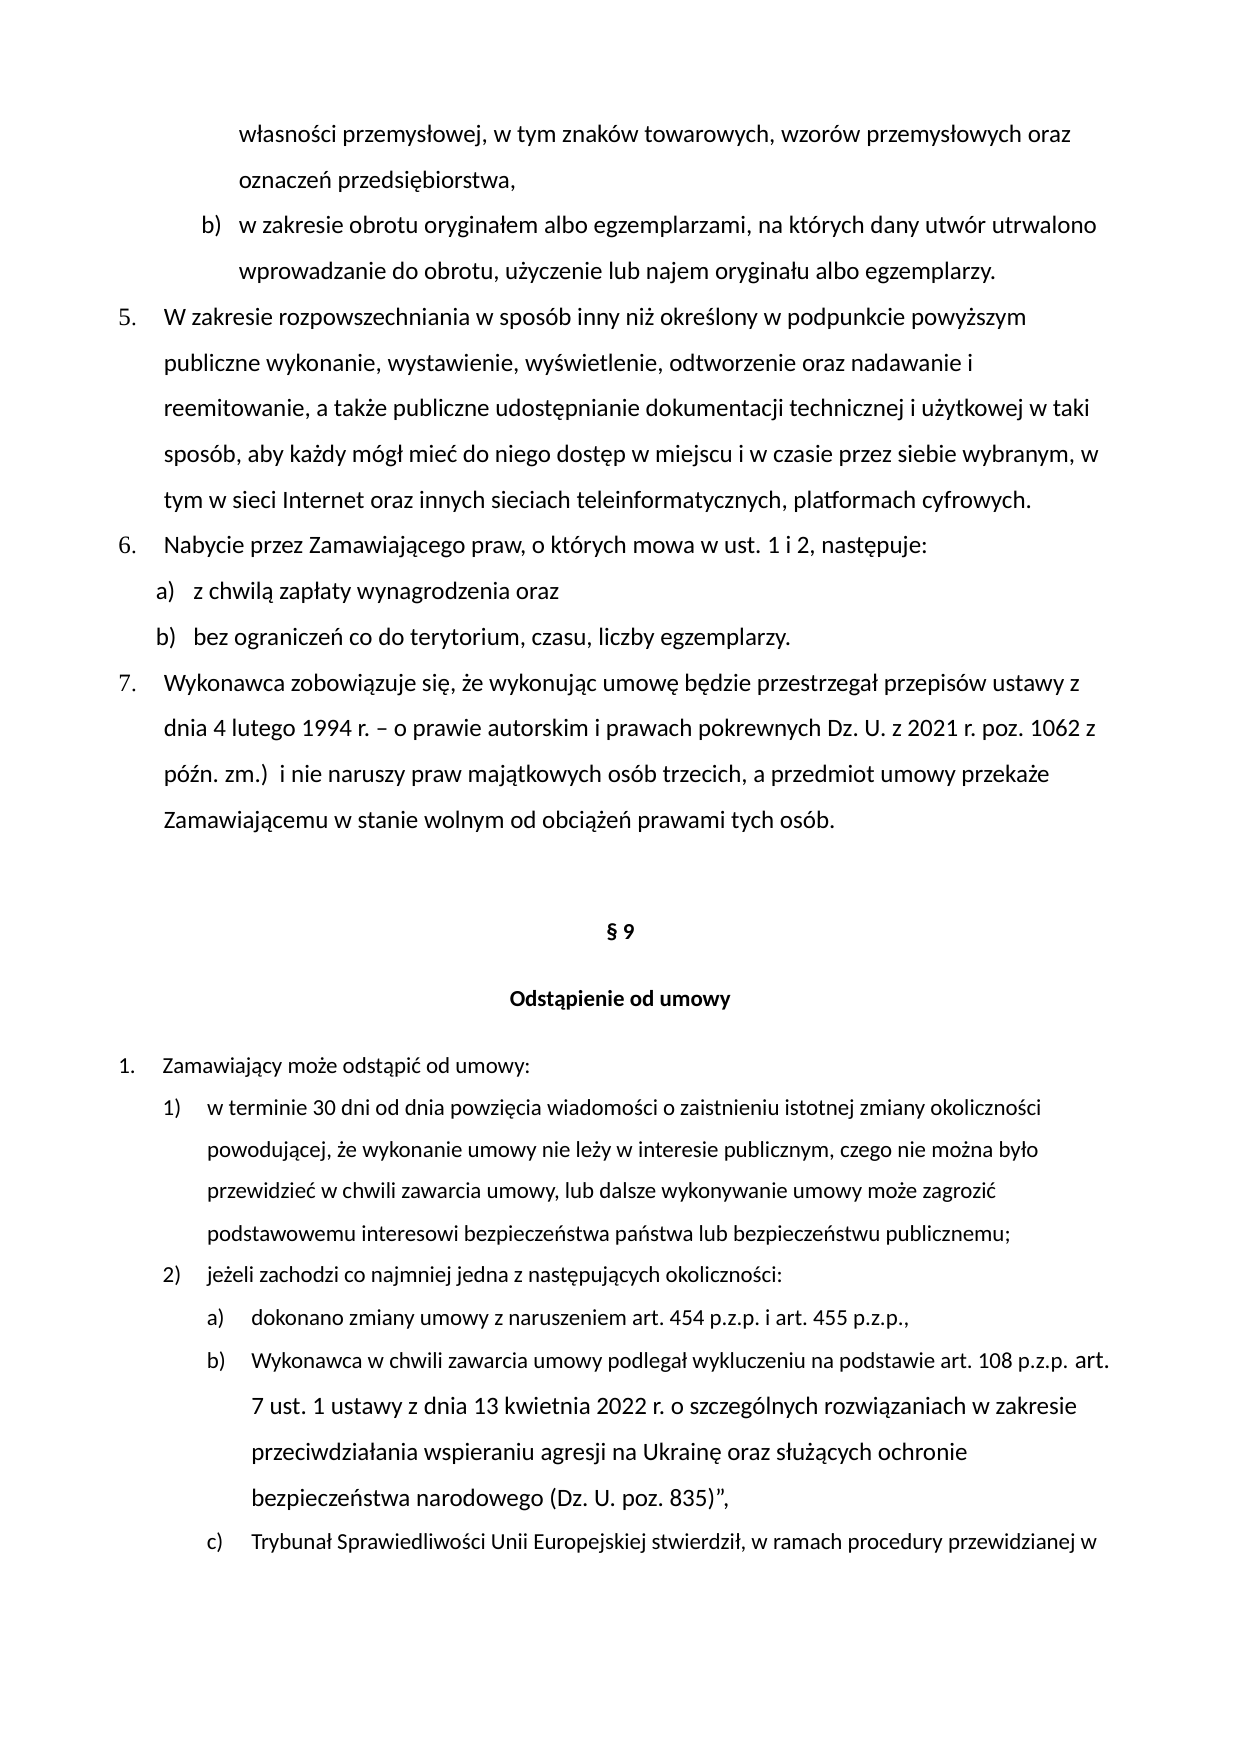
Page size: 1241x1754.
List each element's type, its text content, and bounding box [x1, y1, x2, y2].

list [201, 118, 1122, 194]
text 1) w terminie 30 dni od dnia powzięcia wiadomości o zaistnieniu istotnej zmiany okoliczności powodującej, że wykonanie umowy nie leży w interesie publicznym, czego nie można było przewidzieć w chwili zawarcia umowy, lub dalsze wykonywanie umowy może zagrozić podstawowemu interesowi bezpieczeństwa państwa lub bezpieczeństwu publicznemu; [162, 1093, 1122, 1247]
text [207, 1527, 1122, 1556]
list Nabycie przez Zamawiającego praw, o których mowa w ust. 1 i 2, następuje: [118, 530, 1122, 560]
subtitle Odstąpienie od umowy [118, 984, 1122, 1012]
text a) dokonano zmiany umowy z naruszeniem art. 454 p.z.p. i art. 455 p.z.p., [207, 1303, 1122, 1331]
text b) Wykonawca w chwili zawarcia umowy podlegał wykluczeniu na podstawie art. 108 p.z.p. art. 7 ust. 1 ustawy z dnia 13 kwietnia 2022 r. o szczególnych rozwiązaniach w zakresie przeciwdziałania wspieraniu agresji na Ukrainę oraz służących ochronie bezpieczeństwa narodowego (Dz. U. poz. 835)”, [207, 1344, 1122, 1512]
list z chwilą zapłaty wynagrodzenia oraz [156, 575, 1122, 606]
list bez ograniczeń co do terytorium, czasu, liczby egzemplarzy. [156, 621, 1122, 652]
list w zakresie obrotu oryginałem albo egzemplarzami, na których dany utwór utrwalono wprowadzanie do obrotu, użyczenie lub najem oryginału albo egzemplarzy. [201, 209, 1122, 286]
text 1. Zamawiający może odstąpić od umowy: [118, 1051, 1122, 1079]
list W zakresie rozpowszechniania w sposób inny niż określony w podpunkcie powyższym publiczne wykonanie, wystawienie, wyświetlenie, odtworzenie oraz nadawanie i reemitowanie, a także publiczne udostępnianie dokumentacji technicznej i użytkowej w taki sposób, aby każdy mógł mieć do niego dostęp w miejscu i w czasie przez siebie wybranym, w tym w sieci Internet oraz innych sieciach teleinformatycznych, platformach cyfrowych. [118, 301, 1122, 514]
list Wykonawca zobowiązuje się, że wykonując umowę będzie przestrzegał przepisów ustawy z dnia 4 lutego 1994 r. – o prawie autorskim i prawach pokrewnych Dz. U. z 2021 r. poz. 1062 z późn. zm.) i nie naruszy praw majątkowych osób trzecich, a przedmiot umowy przekaże Zamawiającemu w stanie wolnym od obciążeń prawami tych osób. [118, 667, 1122, 834]
text 2) jeżeli zachodzi co najmniej jedna z następujących okoliczności: [162, 1261, 1122, 1289]
subtitle § 9 [118, 917, 1122, 945]
